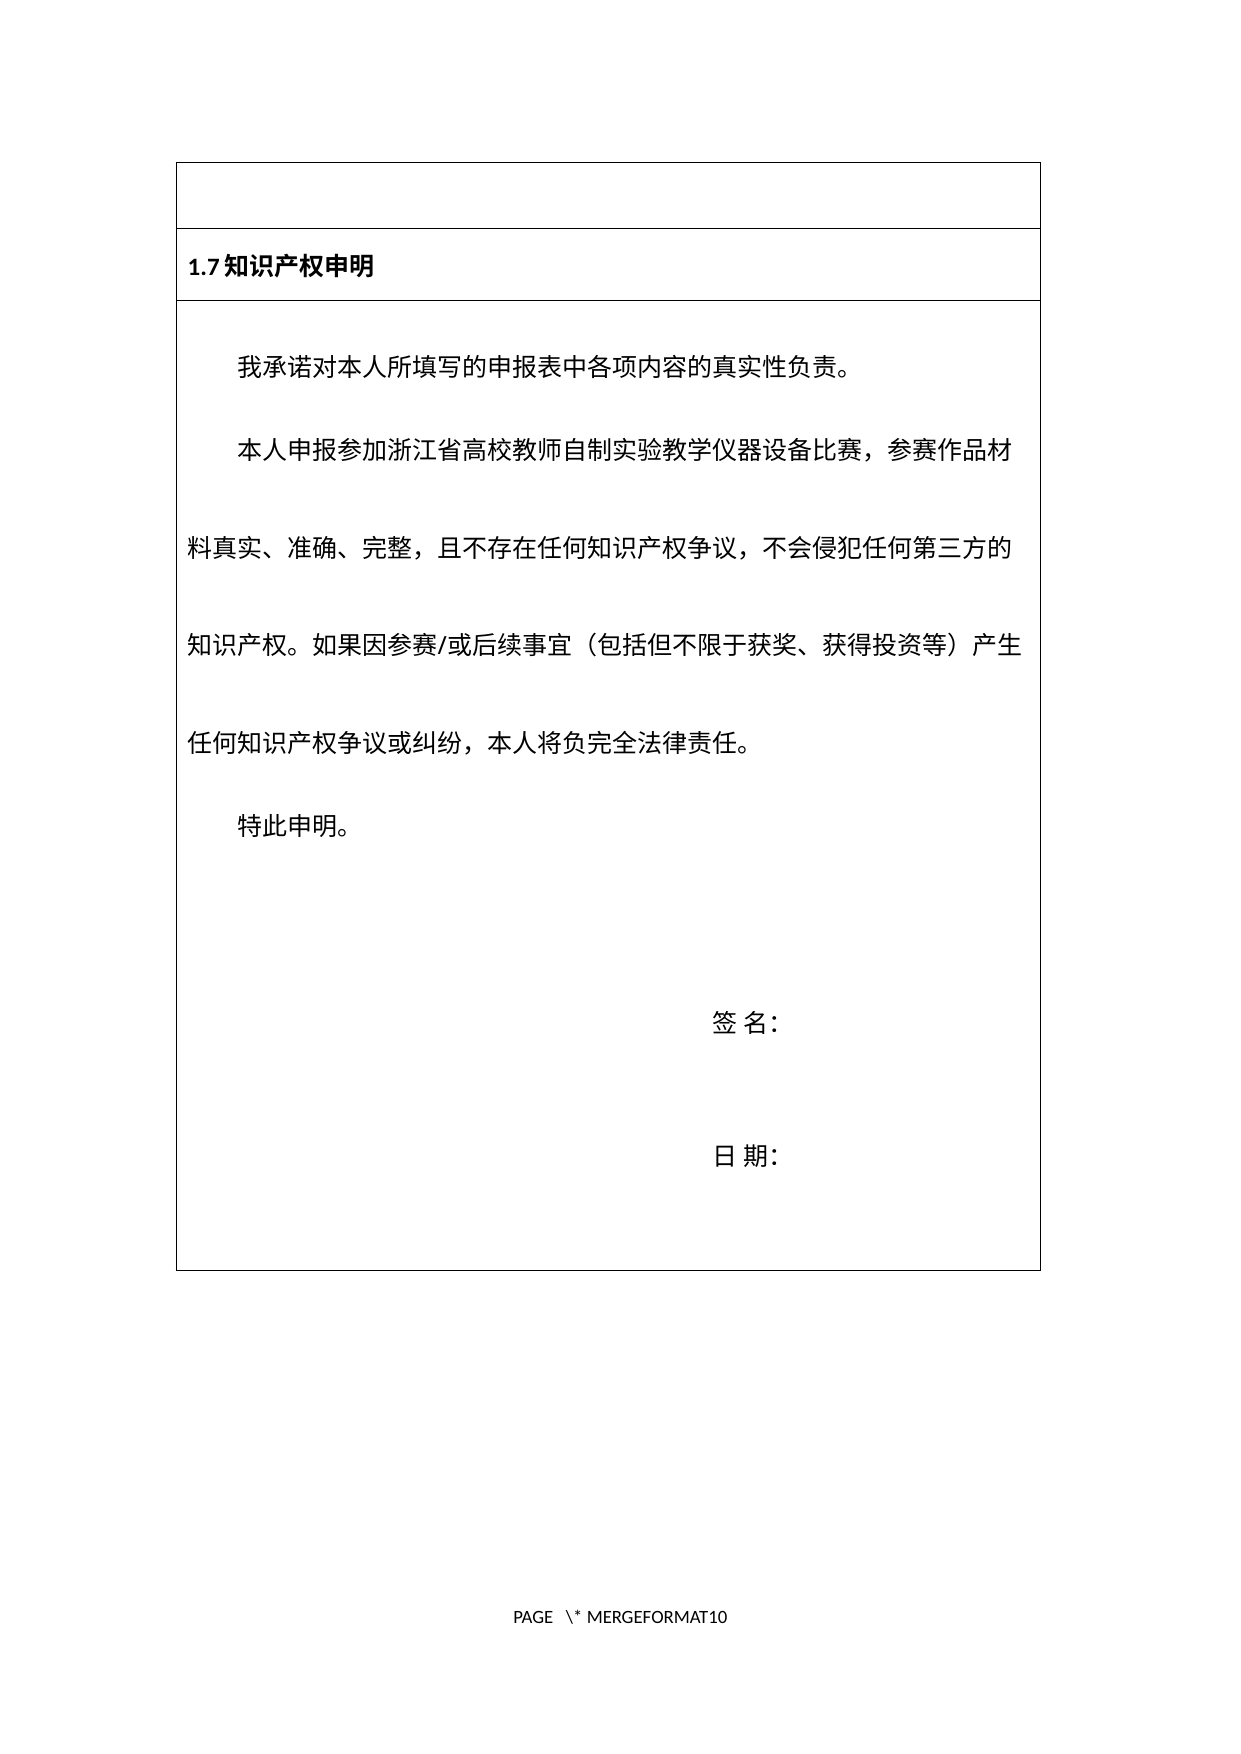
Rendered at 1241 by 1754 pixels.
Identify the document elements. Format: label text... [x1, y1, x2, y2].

table_cell 我承诺对本人所填写的申报表中各项内容的真实性负责。 本人申报参加浙江省高校教师自制实验教学仪器设备比赛，参赛作品材料真实、准确、完整，且不存在任何知识产权争议，不会侵犯任何第三方的知识产权。如果因参赛/或后续事宜（包括但不限于获奖、获得投资等）产生任何知识产权争议或纠纷，本人将负完全法律责任。 特此申明。 签 名： 日 期： [177, 301, 1040, 1270]
table_cell [177, 163, 1040, 228]
table_cell 1.7知识产权申明 [177, 229, 1040, 299]
